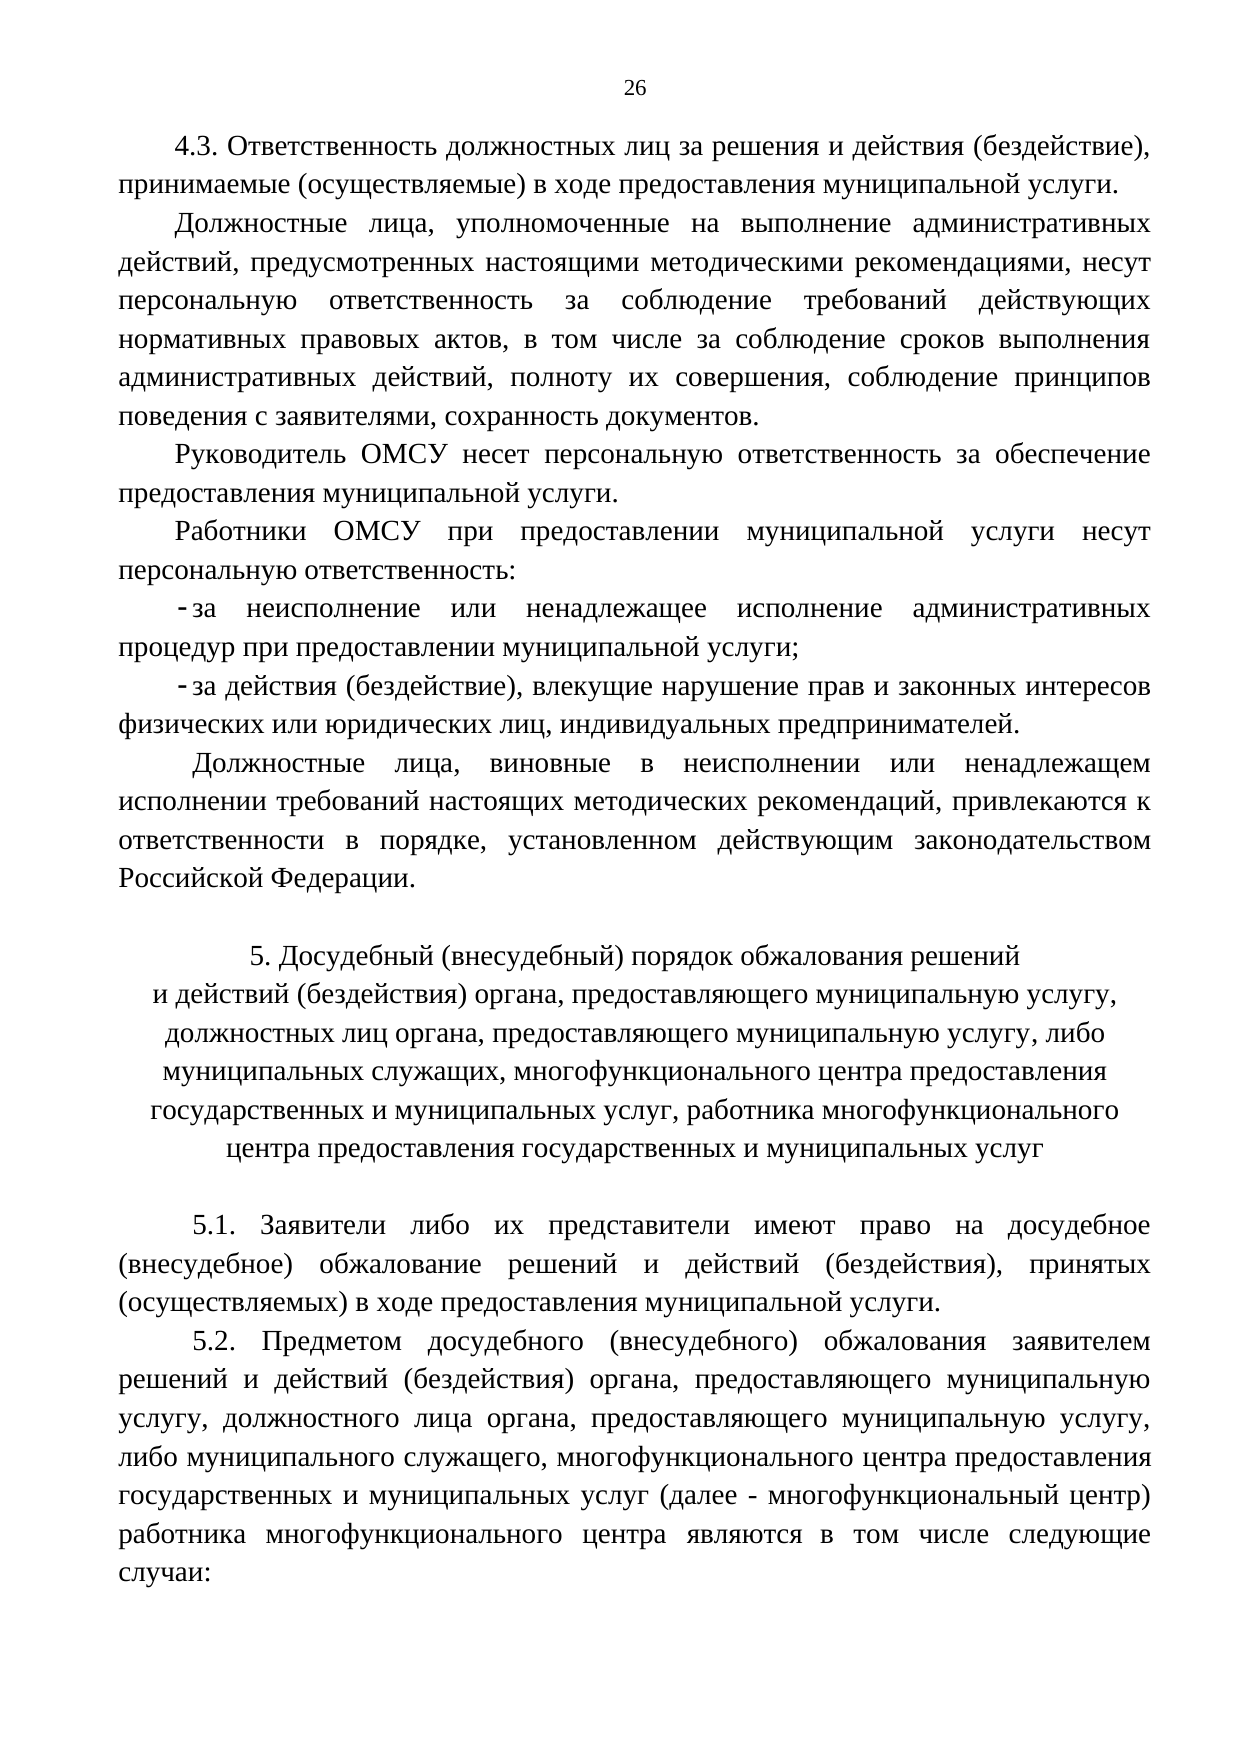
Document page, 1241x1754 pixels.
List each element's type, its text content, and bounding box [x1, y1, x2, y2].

text 5. Досудебный (внесудебный) порядок обжалования решений [118, 938, 1152, 971]
text Должностные лица, уполномоченные на выполнение административных действий, предусмотренных настоящими методическими рекомендациями, несут персональную ответственность за соблюдение требований действующих нормативных правовых актов, в том числе за соблюдение сроков выполнения административных действий, полноту их совершения, соблюдение принципов поведения с заявителями, сохранность документов. [118, 205, 1152, 431]
list за действия (бездействие), влекущие нарушение прав и законных интересов физических или юридических лиц, индивидуальных предпринимателей. [118, 668, 1152, 740]
text 5.2. Предметом досудебного (внесудебного) обжалования заявителем решений и действий (бездействия) органа, предоставляющего муниципальную услугу, должностного лица органа, предоставляющего муниципальную услугу, либо муниципального служащего, многофункционального центра предоставления государственных и муниципальных услуг (далее - многофункциональный центр) работника многофункционального центра являются в том числе следующие случаи: [118, 1323, 1152, 1588]
text Должностные лица, виновные в неисполнении или ненадлежащем исполнении требований настоящих методических рекомендаций, привлекаются к ответственности в порядке, установленном действующим законодательством Российской Федерации. [118, 745, 1152, 894]
text 5.1. Заявители либо их представители имеют право на досудебное (внесудебное) обжалование решений и действий (бездействия), принятых (осуществляемых) в ходе предоставления муниципальной услуги. [118, 1207, 1152, 1318]
text Работники ОМСУ при предоставлении муниципальной услуги несут персональную ответственность: [118, 513, 1152, 586]
list за неисполнение или ненадлежащее исполнение административных процедур при предоставлении муниципальной услуги; [118, 591, 1152, 663]
text 4.3. Ответственность должностных лиц за решения и действия (бездействие), принимаемые (осуществляемые) в ходе предоставления муниципальной услуги. [118, 128, 1152, 200]
text и действий (бездействия) органа, предоставляющего муниципальную услугу, должностных лиц органа, предоставляющего муниципальную услугу, либо муниципальных служащих, многофункционального центра предоставления государственных и муниципальных услуг, работника многофункционального центра предоставления государственных и муниципальных услуг [118, 976, 1152, 1164]
text Руководитель ОМСУ несет персональную ответственность за обеспечение предоставления муниципальной услуги. [118, 436, 1152, 508]
